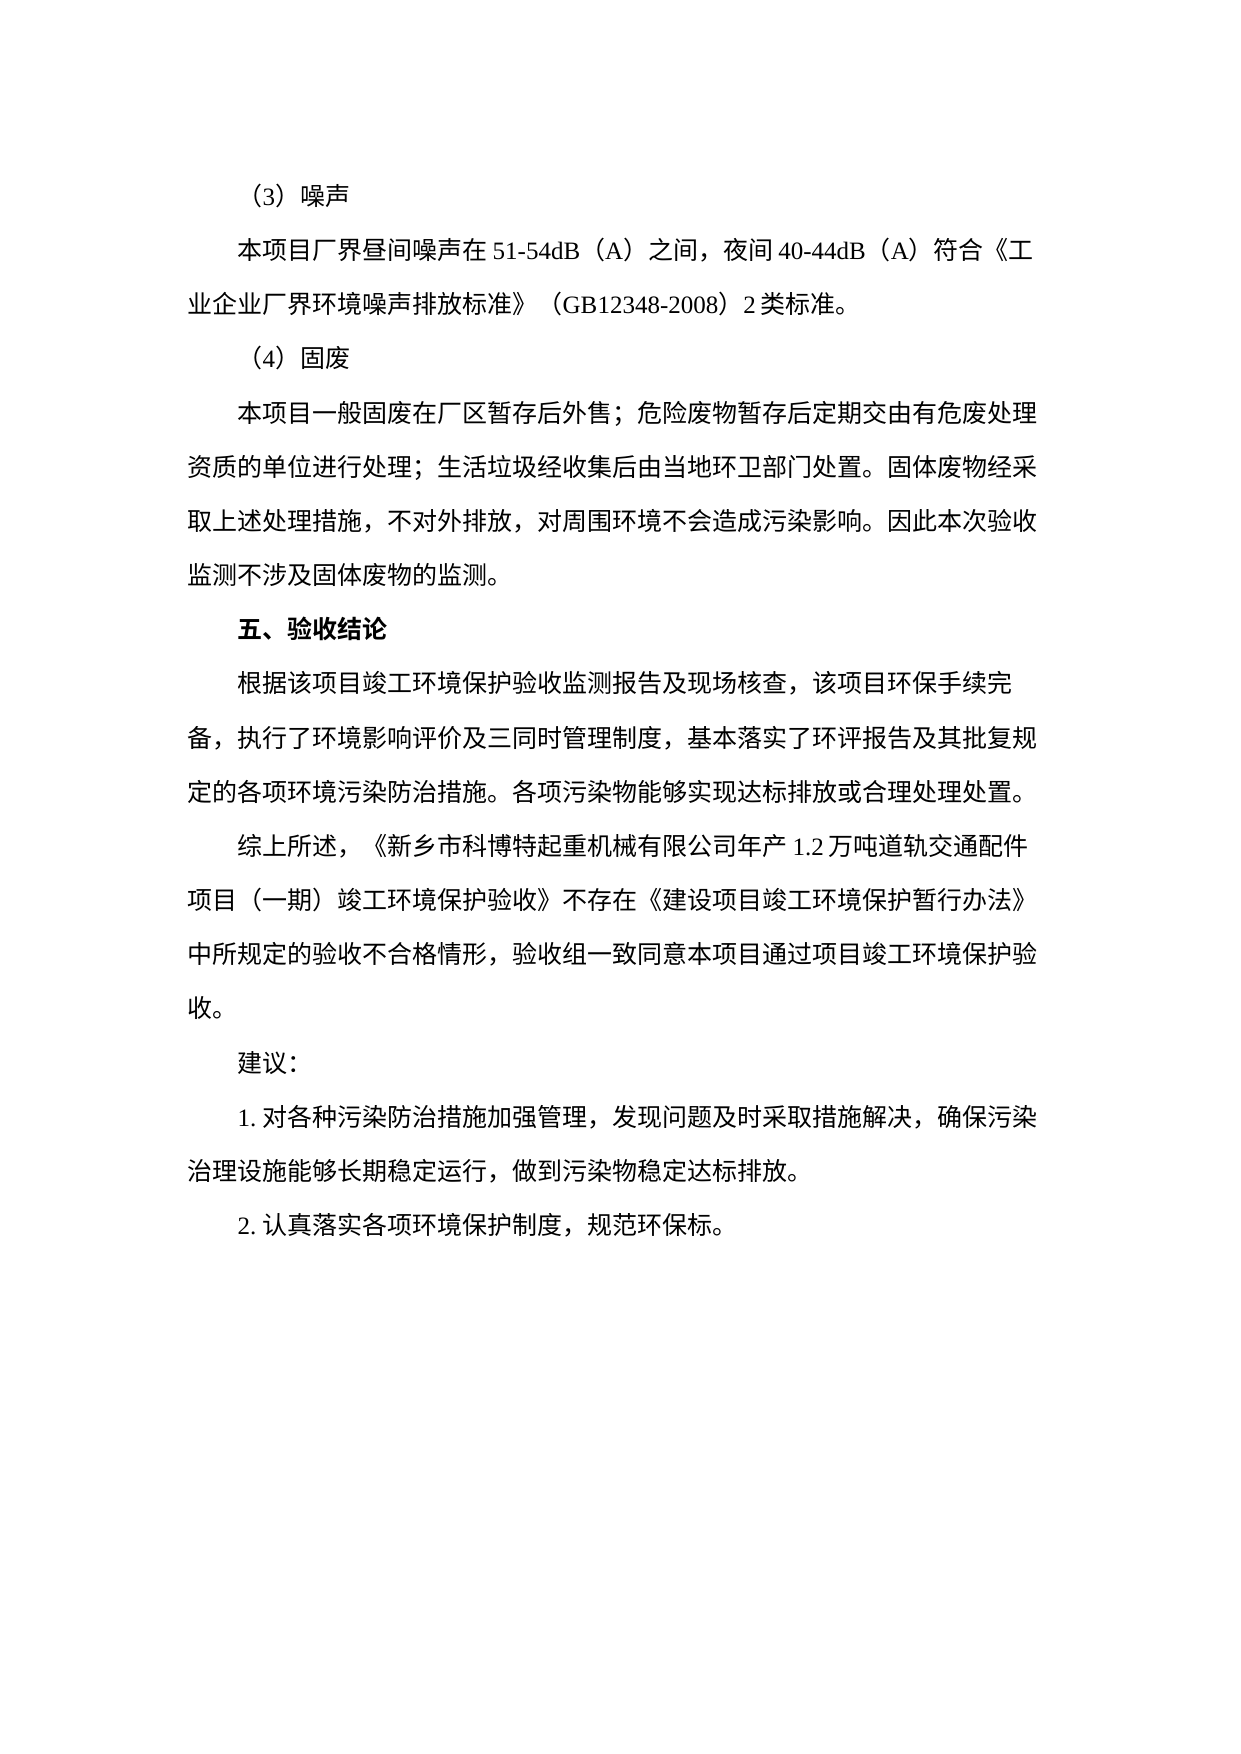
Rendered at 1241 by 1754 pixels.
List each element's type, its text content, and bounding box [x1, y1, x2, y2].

text 2. 认真落实各项环境保护制度，规范环保标。 [187, 1191, 1053, 1245]
text 本项目厂界昼间噪声在51-54dB（A）之间，夜间40-44dB（A）符合《工业企业厂界环境噪声排放标准》（GB12348-2008）2类标准。 [187, 216, 1053, 324]
text 本项目一般固废在厂区暂存后外售；危险废物暂存后定期交由有危废处理资质的单位进行处理；生活垃圾经收集后由当地环卫部门处置。固体废物经采取上述处理措施，不对外排放，对周围环境不会造成污染影响。因此本次验收监测不涉及固体废物的监测。 [187, 379, 1053, 595]
text （3）噪声 [187, 162, 1053, 216]
text 1. 对各种污染防治措施加强管理，发现问题及时采取措施解决，确保污染治理设施能够长期稳定运行，做到污染物稳定达标排放。 [187, 1083, 1053, 1191]
text 五、验收结论 [187, 595, 1053, 649]
text （4）固废 [187, 324, 1053, 379]
text 综上所述，《新乡市科博特起重机械有限公司年产1.2万吨道轨交通配件项目（一期）竣工环境保护验收》不存在《建设项目竣工环境保护暂行办法》中所规定的验收不合格情形，验收组一致同意本项目通过项目竣工环境保护验收。 [187, 812, 1053, 1029]
text 根据该项目竣工环境保护验收监测报告及现场核查，该项目环保手续完备，执行了环境影响评价及三同时管理制度，基本落实了环评报告及其批复规定的各项环境污染防治措施。各项污染物能够实现达标排放或合理处理处置。 [187, 649, 1053, 812]
text 建议： [187, 1029, 1053, 1083]
